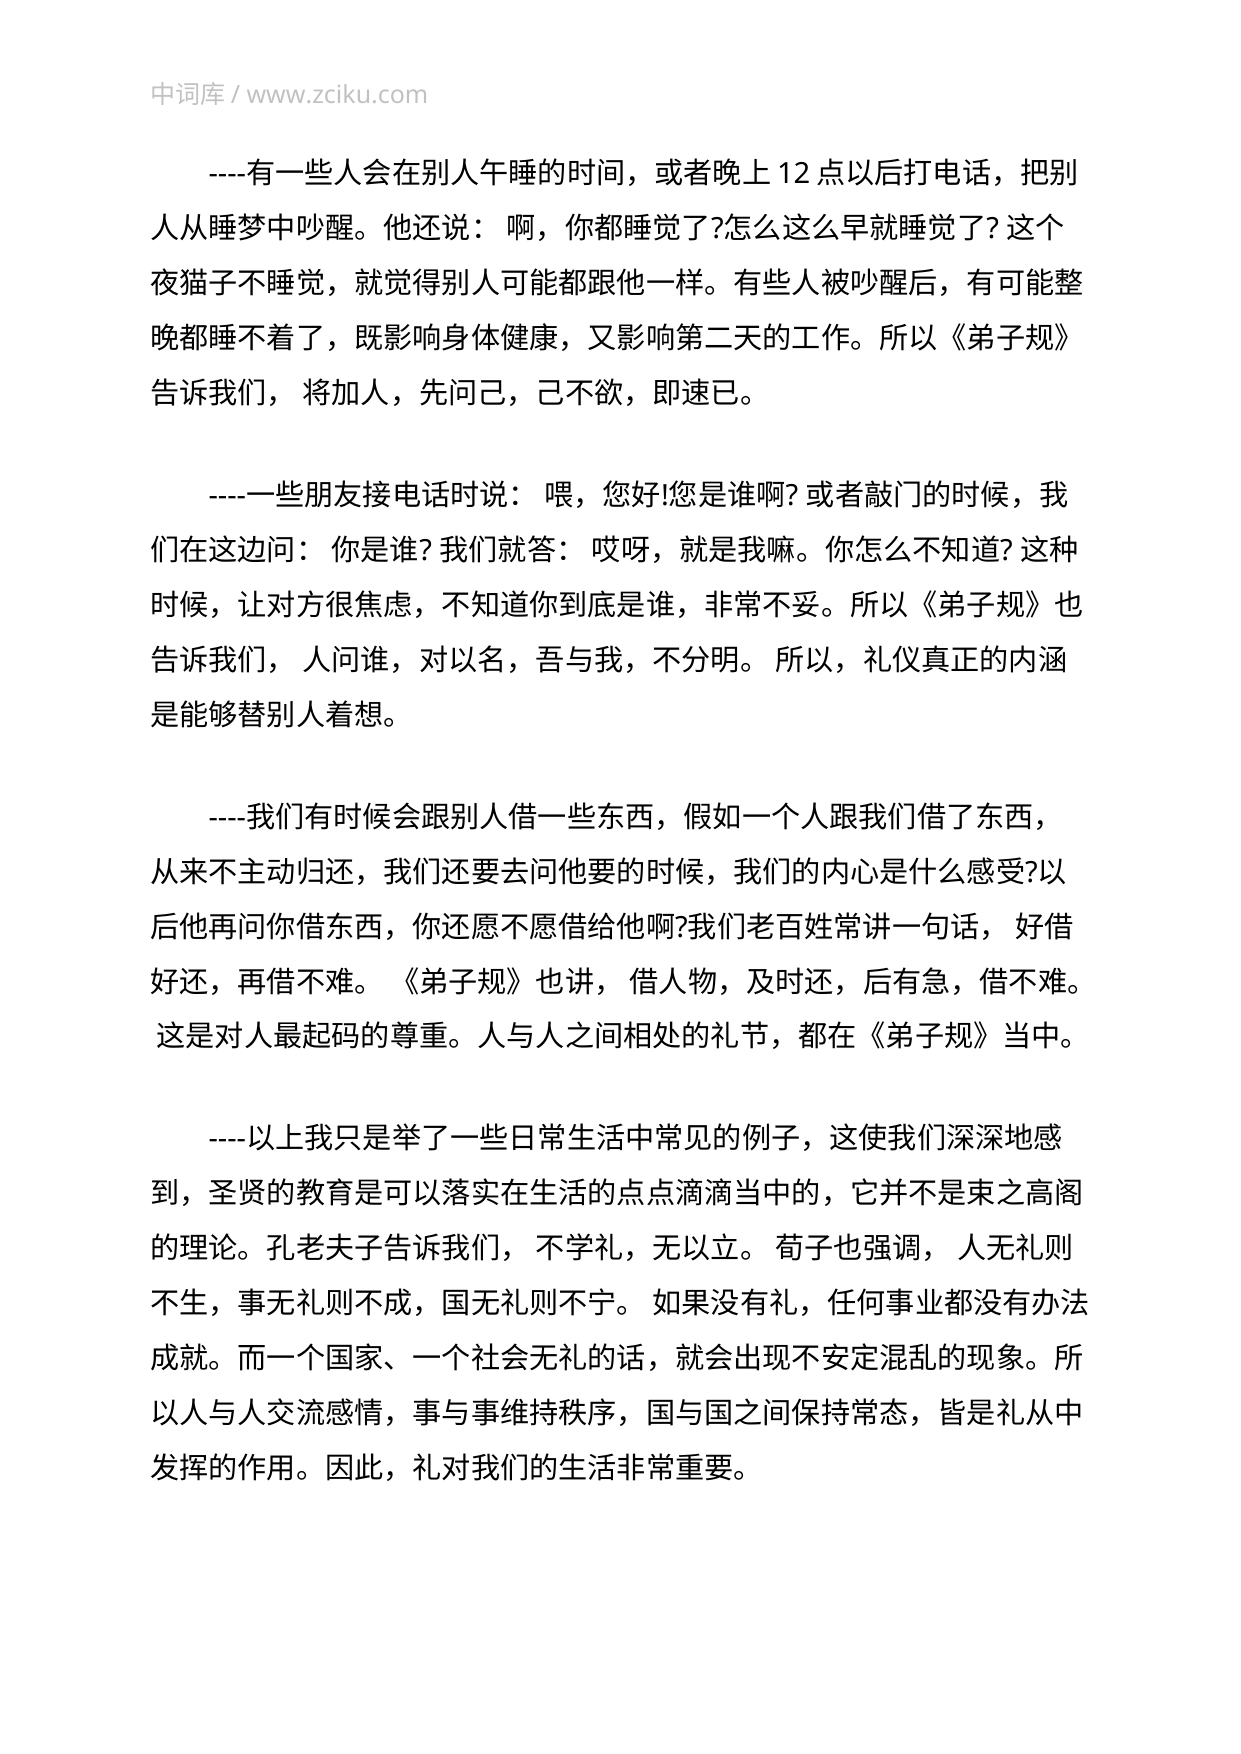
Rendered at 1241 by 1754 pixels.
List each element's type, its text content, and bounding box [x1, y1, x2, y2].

text ----一些朋友接电话时说： 喂，您好!您是谁啊? 或者敲门的时候，我们在这边问： 你是谁? 我们就答： 哎呀，就是我嘛。你怎么不知道? 这种时候，让对方很焦虑，不知道你到底是谁，非常不妥。所以《弟子规》也告诉我们， 人问谁，对以名，吾与我，不分明。 所以，礼仪真正的内涵是能够替别人着想。 [150, 472, 1090, 734]
text ----有一些人会在别人午睡的时间，或者晚上12点以后打电话，把别人从睡梦中吵醒。他还说： 啊，你都睡觉了?怎么这么早就睡觉了? 这个夜猫子不睡觉，就觉得别人可能都跟他一样。有些人被吵醒后，有可能整晚都睡不着了，既影响身体健康，又影响第二天的工作。所以《弟子规》告诉我们， 将加人，先问己，己不欲，即速已。 [150, 150, 1090, 412]
text ----以上我只是举了一些日常生活中常见的例子，这使我们深深地感到，圣贤的教育是可以落实在生活的点点滴滴当中的，它并不是束之高阁的理论。孔老夫子告诉我们， 不学礼，无以立。 荀子也强调， 人无礼则不生，事无礼则不成，国无礼则不宁。 如果没有礼，任何事业都没有办法成就。而一个国家、一个社会无礼的话，就会出现不安定混乱的现象。所以人与人交流感情，事与事维持秩序，国与国之间保持常态，皆是礼从中发挥的作用。因此，礼对我们的生活非常重要。 [150, 1115, 1090, 1487]
text ----我们有时候会跟别人借一些东西，假如一个人跟我们借了东西，从来不主动归还，我们还要去问他要的时候，我们的内心是什么感受?以后他再问你借东西，你还愿不愿借给他啊?我们老百姓常讲一句话， 好借好还，再借不难。 《弟子规》也讲， 借人物，及时还，后有急，借不难。 这是对人最起码的尊重。人与人之间相处的礼节，都在《弟子规》当中。 [150, 793, 1090, 1055]
